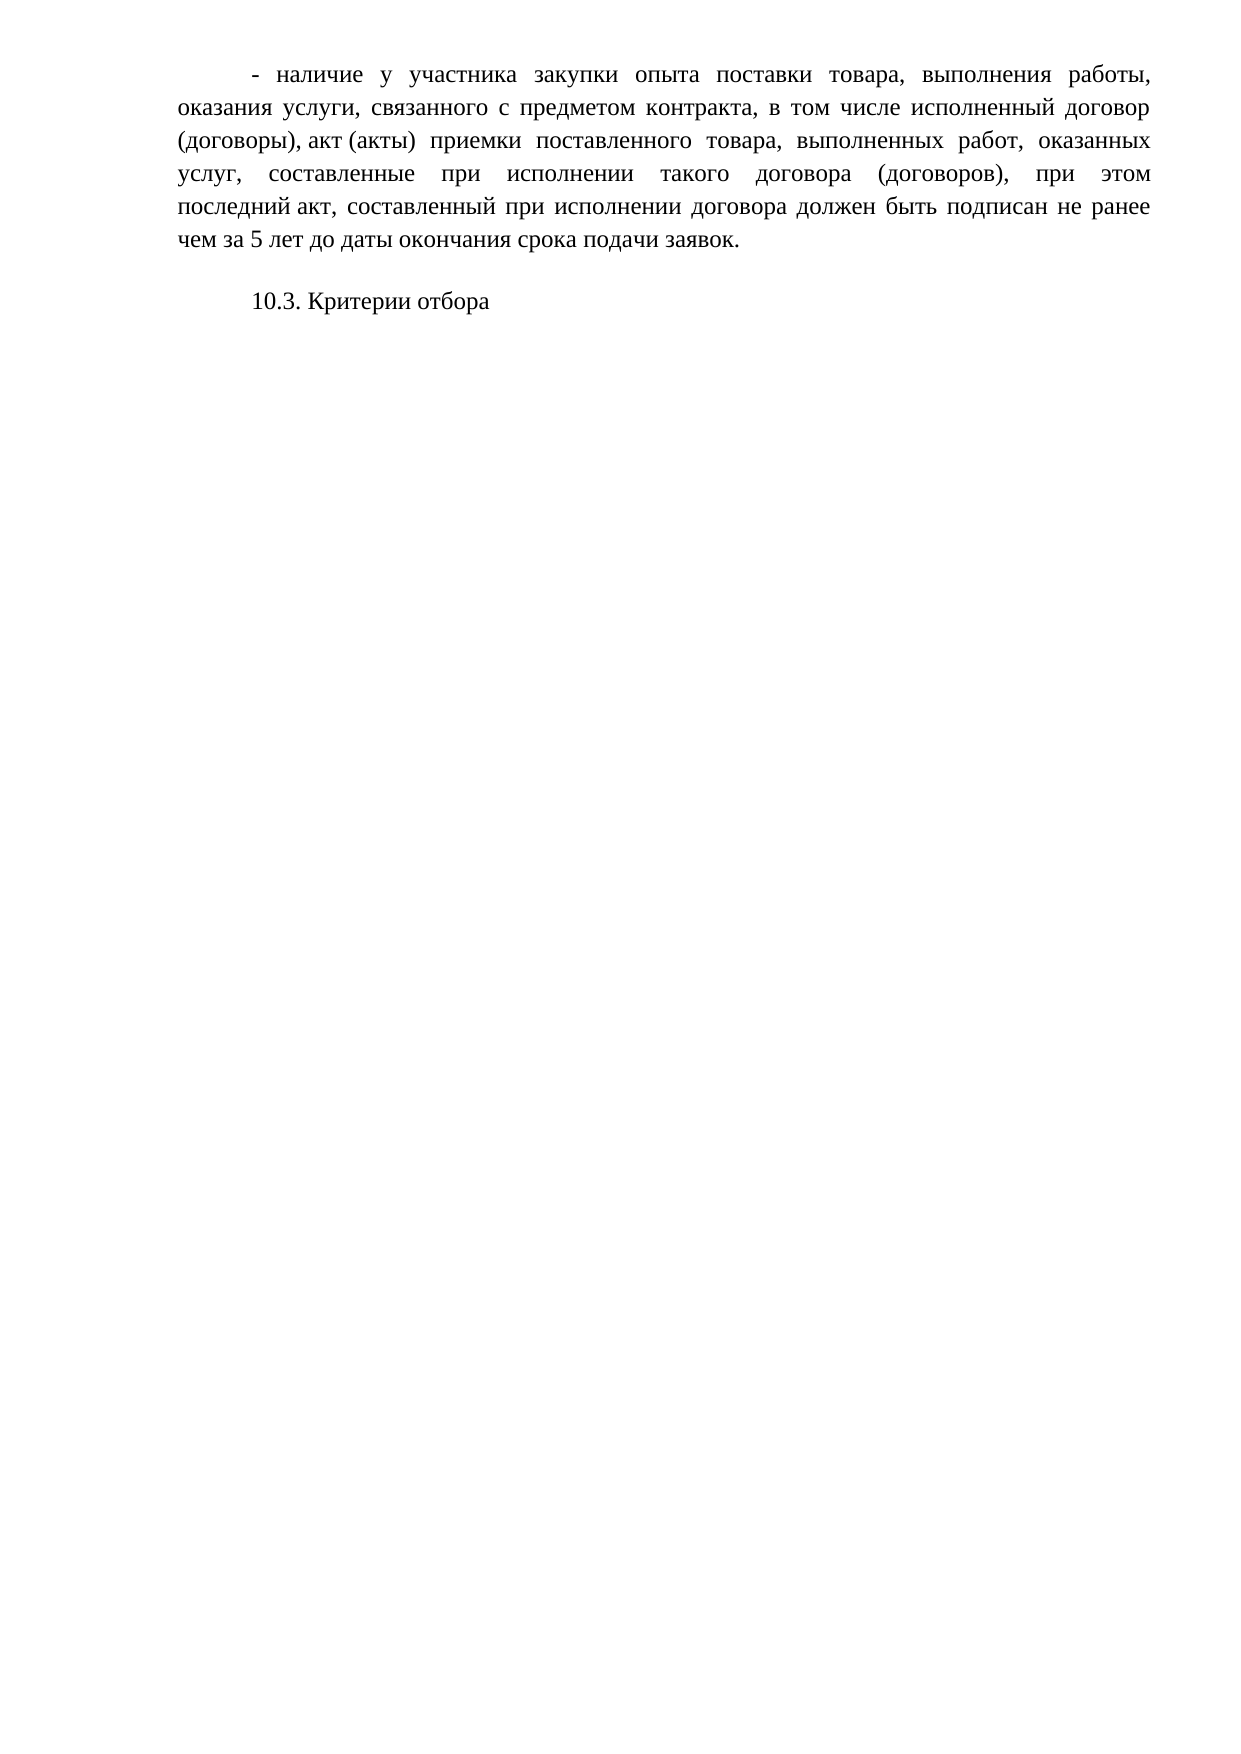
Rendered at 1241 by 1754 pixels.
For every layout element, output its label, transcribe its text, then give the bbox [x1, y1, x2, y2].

text - наличие у участника закупки опыта поставки товара, выполнения работы, оказания услуги, связанного с предметом контракта, в том числе исполненный договор (договоры), акт (акты) приемки поставленного товара, выполненных работ, оказанных услуг, составленные при исполнении такого договора (договоров), при этом последний акт, составленный при исполнении договора должен быть подписан не ранее чем за 5 лет до даты окончания срока подачи заявок. [177, 59, 1152, 253]
text 10.3. Критерии отбора [177, 286, 1152, 315]
